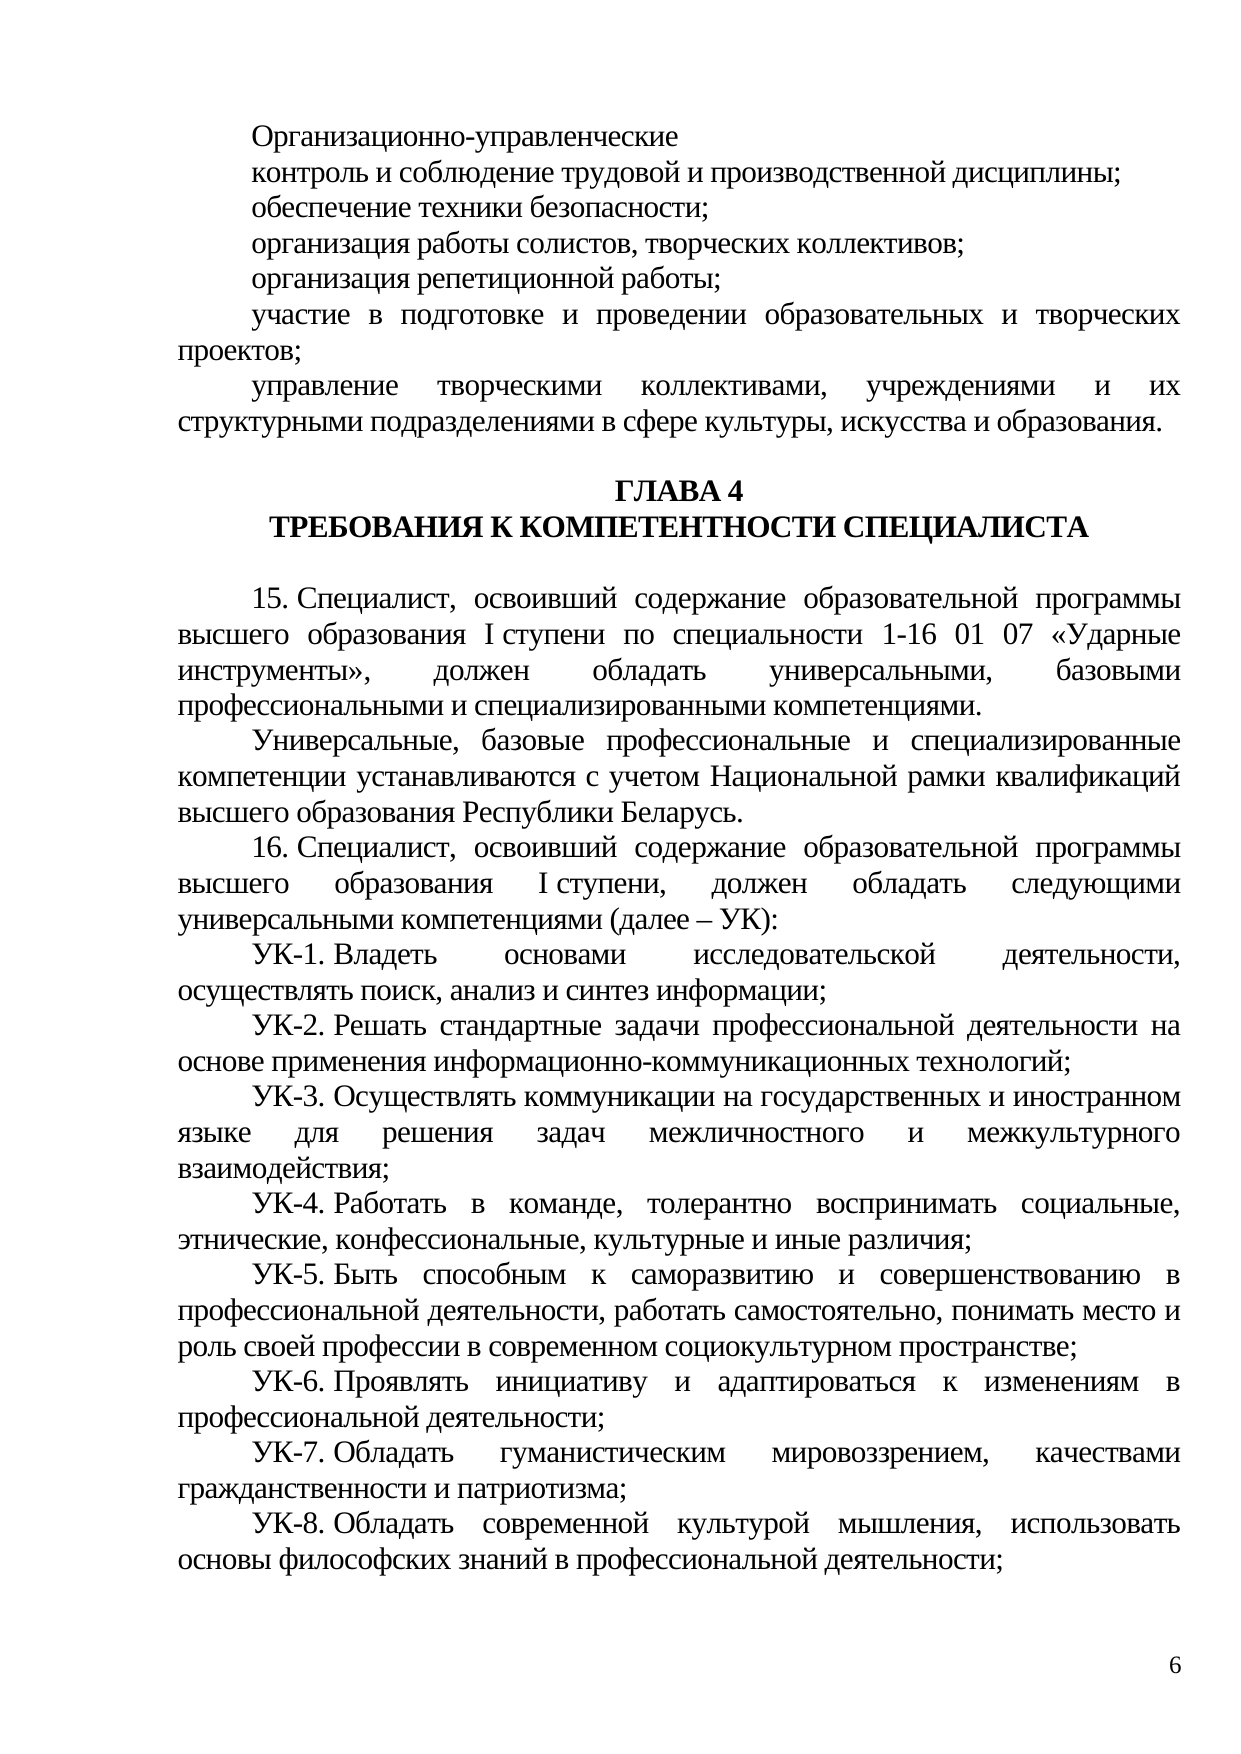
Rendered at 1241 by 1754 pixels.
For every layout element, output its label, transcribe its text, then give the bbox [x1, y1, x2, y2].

text участие в подготовке и проведении образовательных и творческих проектов; [177, 296, 1181, 367]
text управление творческими коллективами, учреждениями и их структурными подразделениями в сфере культуры, искусства и образования. [177, 367, 1181, 438]
text УК-6. Проявлять инициативу и адаптироваться к изменениям в профессиональной деятельности; [177, 1363, 1181, 1434]
text ГЛАВА 4 [177, 473, 1181, 509]
text 16. Специалист, освоивший содержание образовательной программы высшего образования I ступени, должен обладать следующими универсальными компетенциями (далее – УК): [177, 829, 1181, 936]
text УК-7. Обладать гуманистическим мировоззрением, качествами гражданственности и патриотизма; [177, 1434, 1181, 1505]
text Организационно-управленческие [177, 118, 1181, 154]
text организация репетиционной работы; [177, 260, 1181, 296]
text УК-4. Работать в команде, толерантно воспринимать социальные, этнические, конфессиональные, культурные и иные различия; [177, 1185, 1181, 1256]
text контроль и соблюдение трудовой и производственной дисциплины; [177, 154, 1181, 189]
text ТРЕБОВАНИЯ К КОМПЕТЕНТНОСТИ СПЕЦИАЛИСТА [177, 509, 1181, 544]
text Универсальные, базовые профессиональные и специализированные компетенции устанавливаются с учетом Национальной рамки квалификаций высшего образования Республики Беларусь. [177, 722, 1181, 829]
text организация работы солистов, творческих коллективов; [177, 225, 1181, 260]
text УК-2. Решать стандартные задачи профессиональной деятельности на основе применения информационно-коммуникационных технологий; [177, 1007, 1181, 1078]
text обеспечение техники безопасности; [177, 189, 1181, 225]
text УК-3. Осуществлять коммуникации на государственных и иностранном языке для решения задач межличностного и межкультурного взаимодействия; [177, 1078, 1181, 1185]
text 15. Специалист, освоивший содержание образовательной программы высшего образования I ступени по специальности 1-16 01 07 «Ударные инструменты», должен обладать универсальными, базовыми профессиональными и специализированными компетенциями. [177, 580, 1181, 722]
text УК-8. Обладать современной культурой мышления, использовать основы философских знаний в профессиональной деятельности; [177, 1505, 1181, 1576]
text УК-5. Быть способным к саморазвитию и совершенствованию в профессиональной деятельности, работать самостоятельно, понимать место и роль своей профессии в современном социокультурном пространстве; [177, 1256, 1181, 1363]
text УК-1. Владеть основами исследовательской деятельности, осуществлять поиск, анализ и синтез информации; [177, 936, 1181, 1007]
